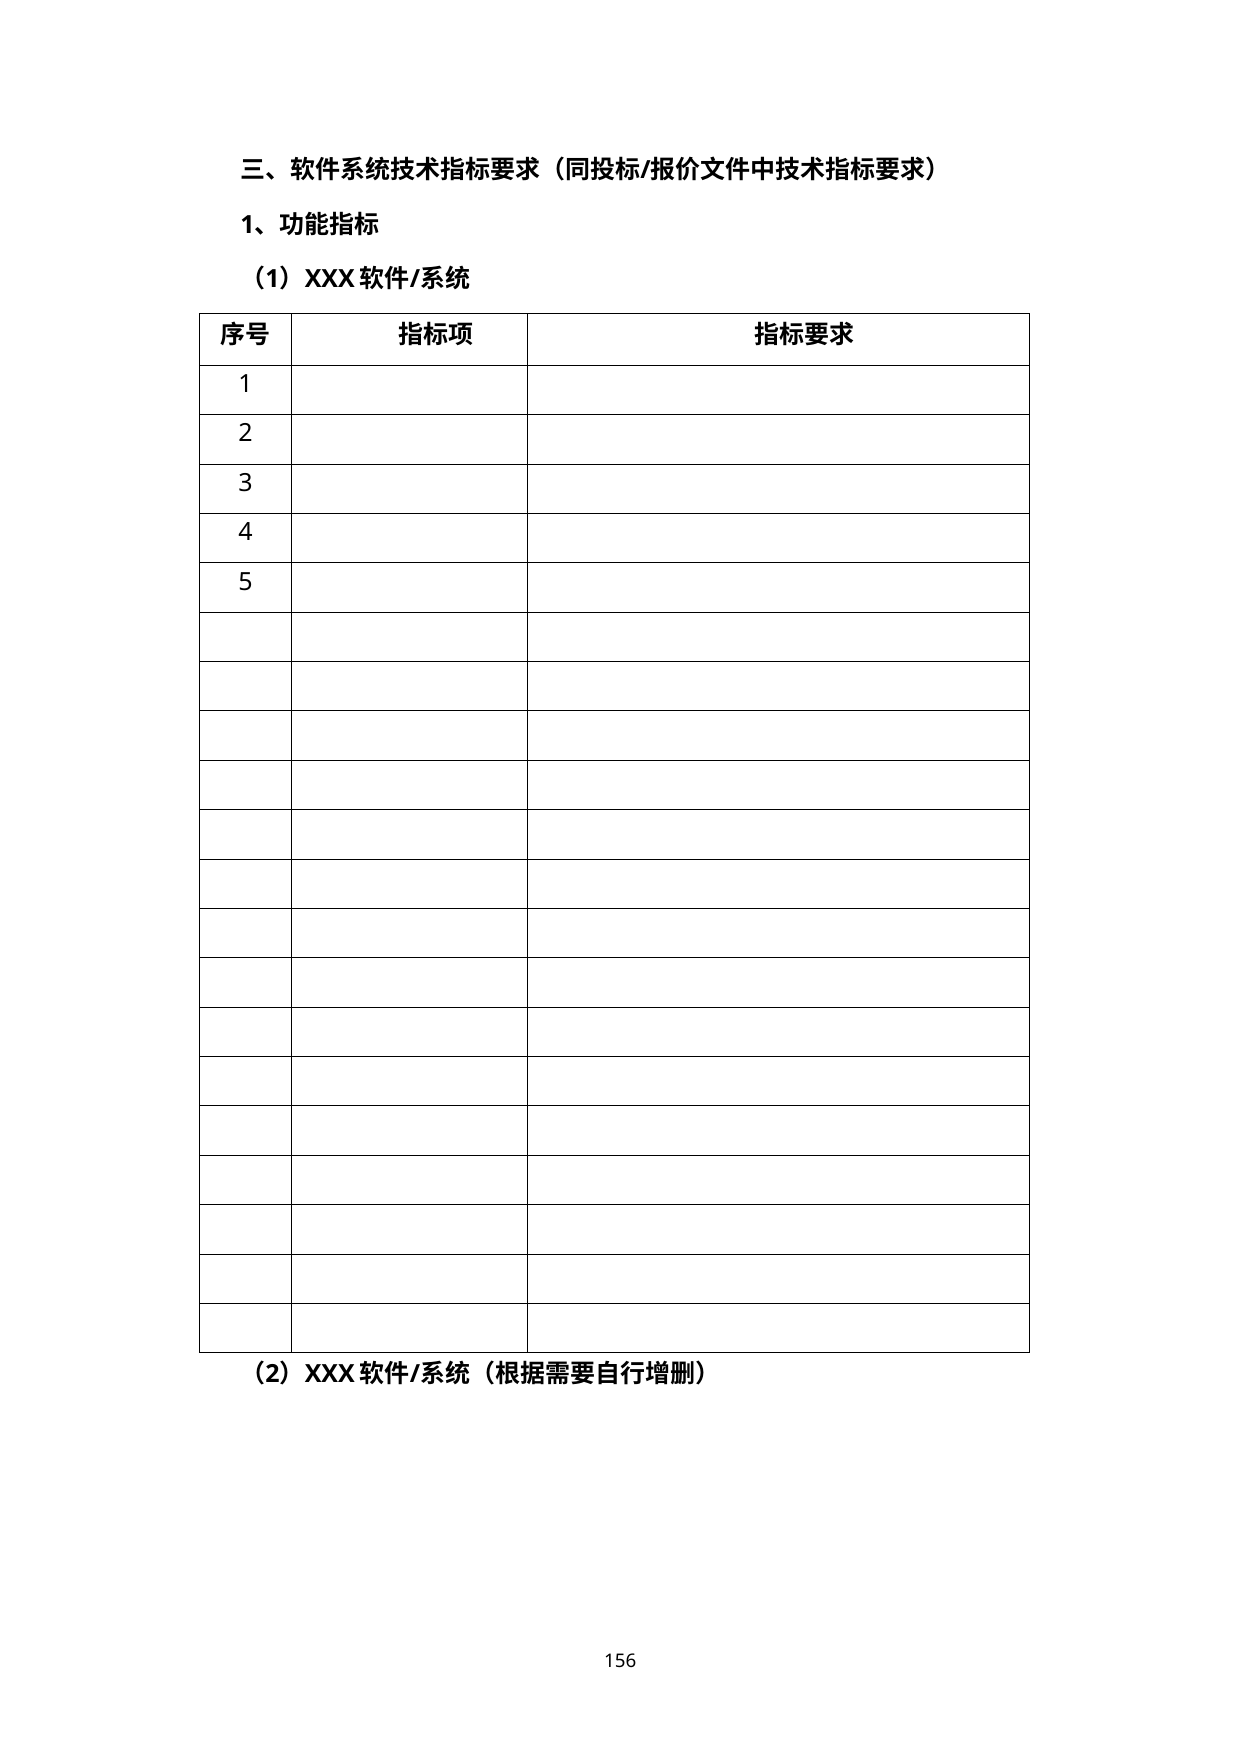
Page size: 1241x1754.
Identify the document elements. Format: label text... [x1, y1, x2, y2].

table_cell [200, 1008, 291, 1056]
table_cell [292, 514, 527, 562]
table_cell [528, 662, 1029, 710]
table_header 指标项 [292, 314, 527, 365]
table_cell [292, 1156, 527, 1204]
table_cell [292, 909, 527, 957]
table_cell [528, 1255, 1029, 1303]
table_cell [200, 1057, 291, 1105]
table_cell [528, 860, 1029, 908]
table_cell [200, 1255, 291, 1303]
table_cell [200, 1156, 291, 1204]
table_cell [292, 613, 527, 661]
table_cell [292, 366, 527, 414]
table_cell [292, 958, 527, 1007]
table_cell [200, 860, 291, 908]
text （2）XXX软件/系统（根据需要自行增删） [187, 1353, 1053, 1389]
text 三、软件系统技术指标要求（同投标/报价文件中技术指标要求） [187, 150, 1053, 186]
table_cell [528, 1304, 1029, 1352]
table_cell 2 [200, 415, 291, 463]
table_cell [292, 1008, 527, 1056]
table_cell [200, 613, 291, 661]
table_cell [292, 1057, 527, 1105]
table_cell [200, 810, 291, 858]
table_cell [292, 1106, 527, 1155]
text 1、功能指标 [187, 204, 1053, 241]
table_cell [528, 415, 1029, 463]
table_cell [528, 366, 1029, 414]
table_cell [292, 1205, 527, 1253]
table_header 序号 [200, 314, 291, 365]
table_cell [528, 909, 1029, 957]
table_cell 5 [200, 563, 291, 612]
table_cell [200, 909, 291, 957]
table_cell 3 [200, 465, 291, 513]
table_cell [292, 810, 527, 858]
table_cell [292, 1304, 527, 1352]
table_cell [200, 711, 291, 760]
table_cell [528, 465, 1029, 513]
table_cell [200, 1205, 291, 1253]
table_cell [292, 662, 527, 710]
table_cell [528, 514, 1029, 562]
table_cell [528, 1057, 1029, 1105]
table_cell [528, 810, 1029, 858]
table_cell [292, 761, 527, 809]
table_cell [200, 1304, 291, 1352]
table_cell [200, 662, 291, 710]
table_cell [528, 1008, 1029, 1056]
table_cell [292, 711, 527, 760]
table_cell [200, 958, 291, 1007]
table_cell [528, 1106, 1029, 1155]
table_cell [528, 958, 1029, 1007]
table_cell [528, 563, 1029, 612]
text （1）XXX软件/系统 [187, 259, 1053, 295]
table_cell 4 [200, 514, 291, 562]
table_cell [292, 415, 527, 463]
table_cell [292, 465, 527, 513]
table_cell [528, 1156, 1029, 1204]
table_cell [292, 563, 527, 612]
table_header 指标要求 [528, 314, 1029, 365]
table_cell [200, 1106, 291, 1155]
table_cell [200, 761, 291, 809]
table_cell [528, 711, 1029, 760]
table_cell [528, 613, 1029, 661]
table_cell 1 [200, 366, 291, 414]
table_cell [528, 761, 1029, 809]
table_cell [292, 860, 527, 908]
table_cell [292, 1255, 527, 1303]
table_cell [528, 1205, 1029, 1253]
